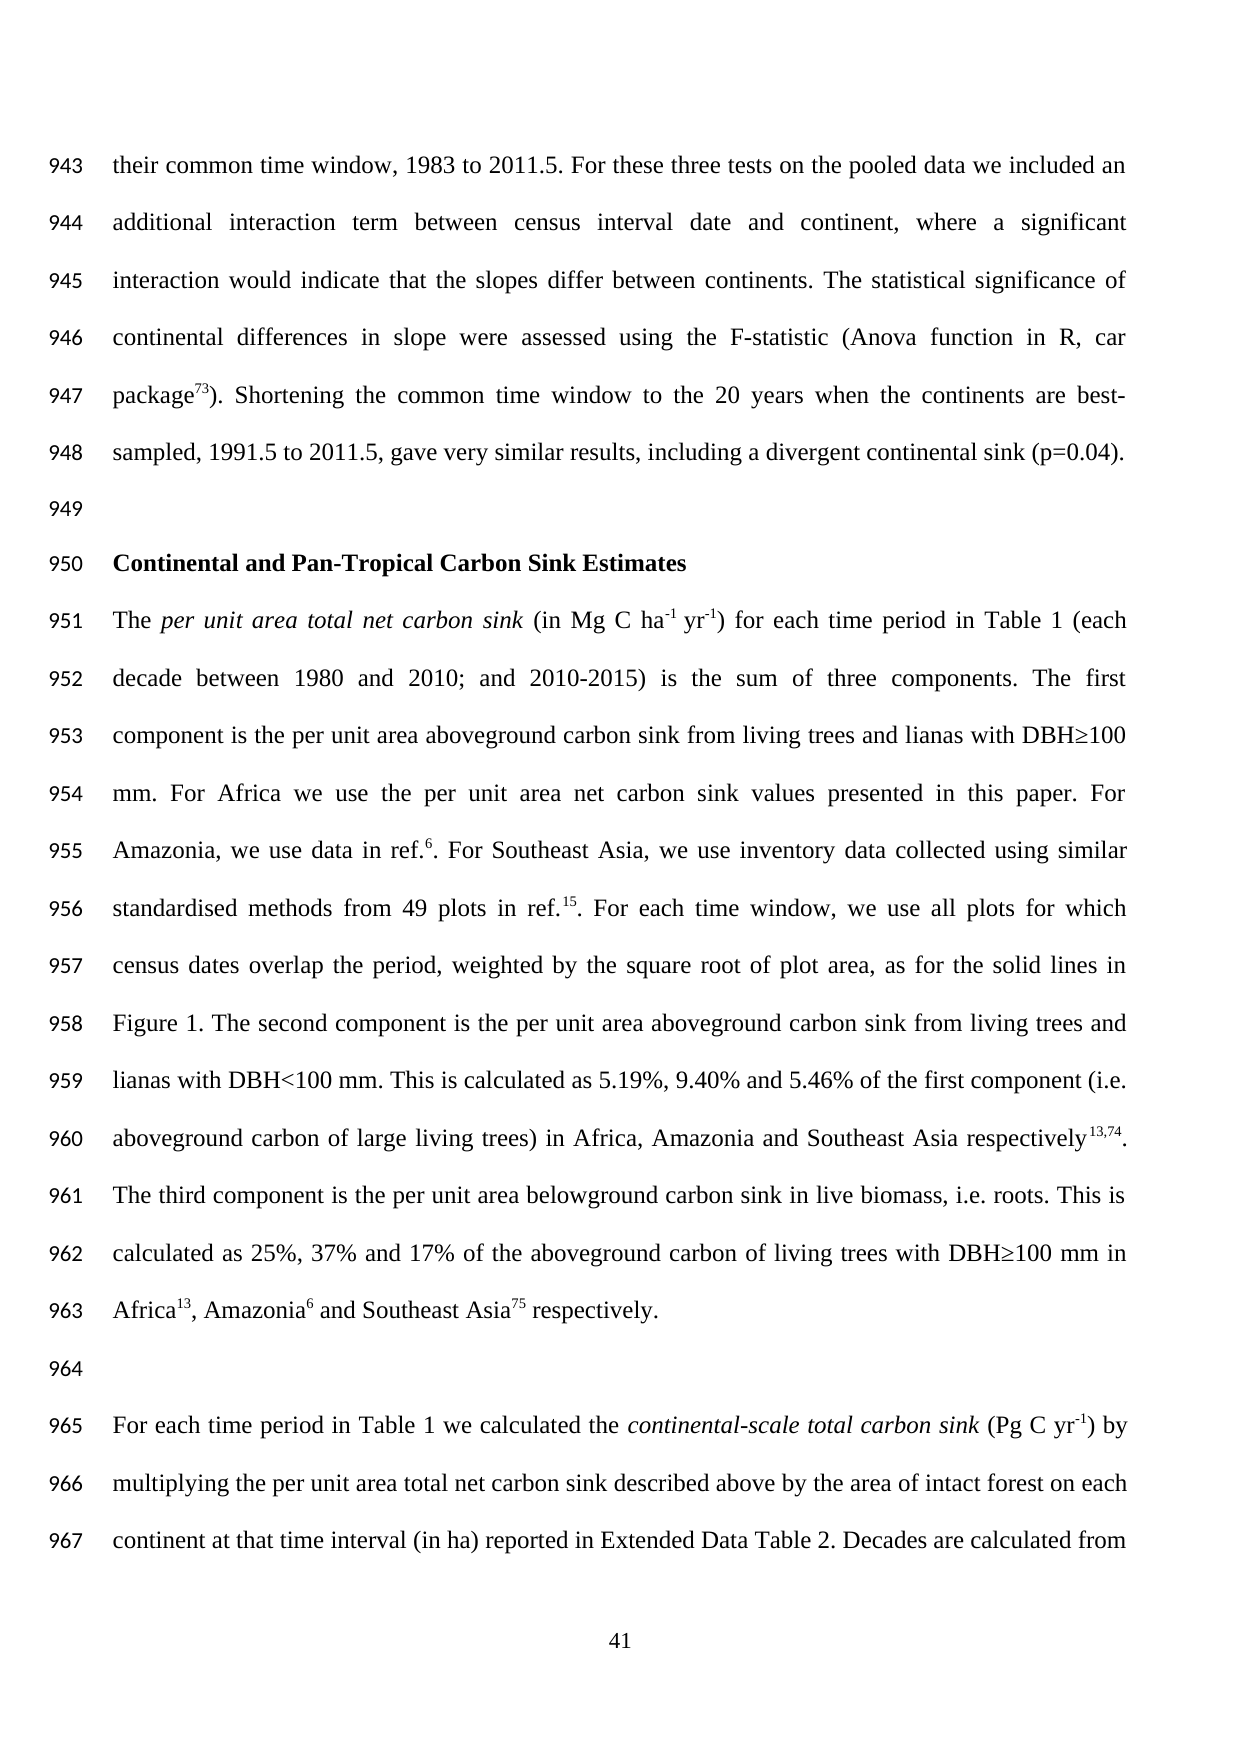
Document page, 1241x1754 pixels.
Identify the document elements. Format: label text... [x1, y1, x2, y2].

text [112, 150, 1128, 466]
text The per unit area total net carbon sink (in Mg C ha-1 yr-1) for each time period in Table 1 (each decade between 1980 and 2010; and 2010-2015) is the sum of three components. The first component is the per unit area aboveground carbon sink from living trees and lianas with DBH≥100 mm. For Africa we use the per unit area net carbon sink values presented in this paper. For Amazonia, we use data in ref.6. For Southeast Asia, we use inventory data collected using similar standardised methods from 49 plots in ref.15. For each time window, we use all plots for which census dates overlap the period, weighted by the square root of plot area, as for the solid lines in Figure 1. The second component is the per unit area aboveground carbon sink from living trees and lianas with DBH<100 mm. This is calculated as 5.19%, 9.40% and 5.46% of the first component (i.e. aboveground carbon of large living trees) in Africa, Amazonia and Southeast Asia respectively13,74. The third component is the per unit area belowground carbon sink in live biomass, i.e. roots. This is calculated as 25%, 37% and 17% of the aboveground carbon of living trees with DBH≥100 mm in Africa13, Amazonia6 and Southeast Asia75 respectively. [112, 605, 1128, 1324]
subtitle Continental and Pan-Tropical Carbon Sink Estimates [112, 548, 1128, 576]
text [112, 1410, 1128, 1554]
